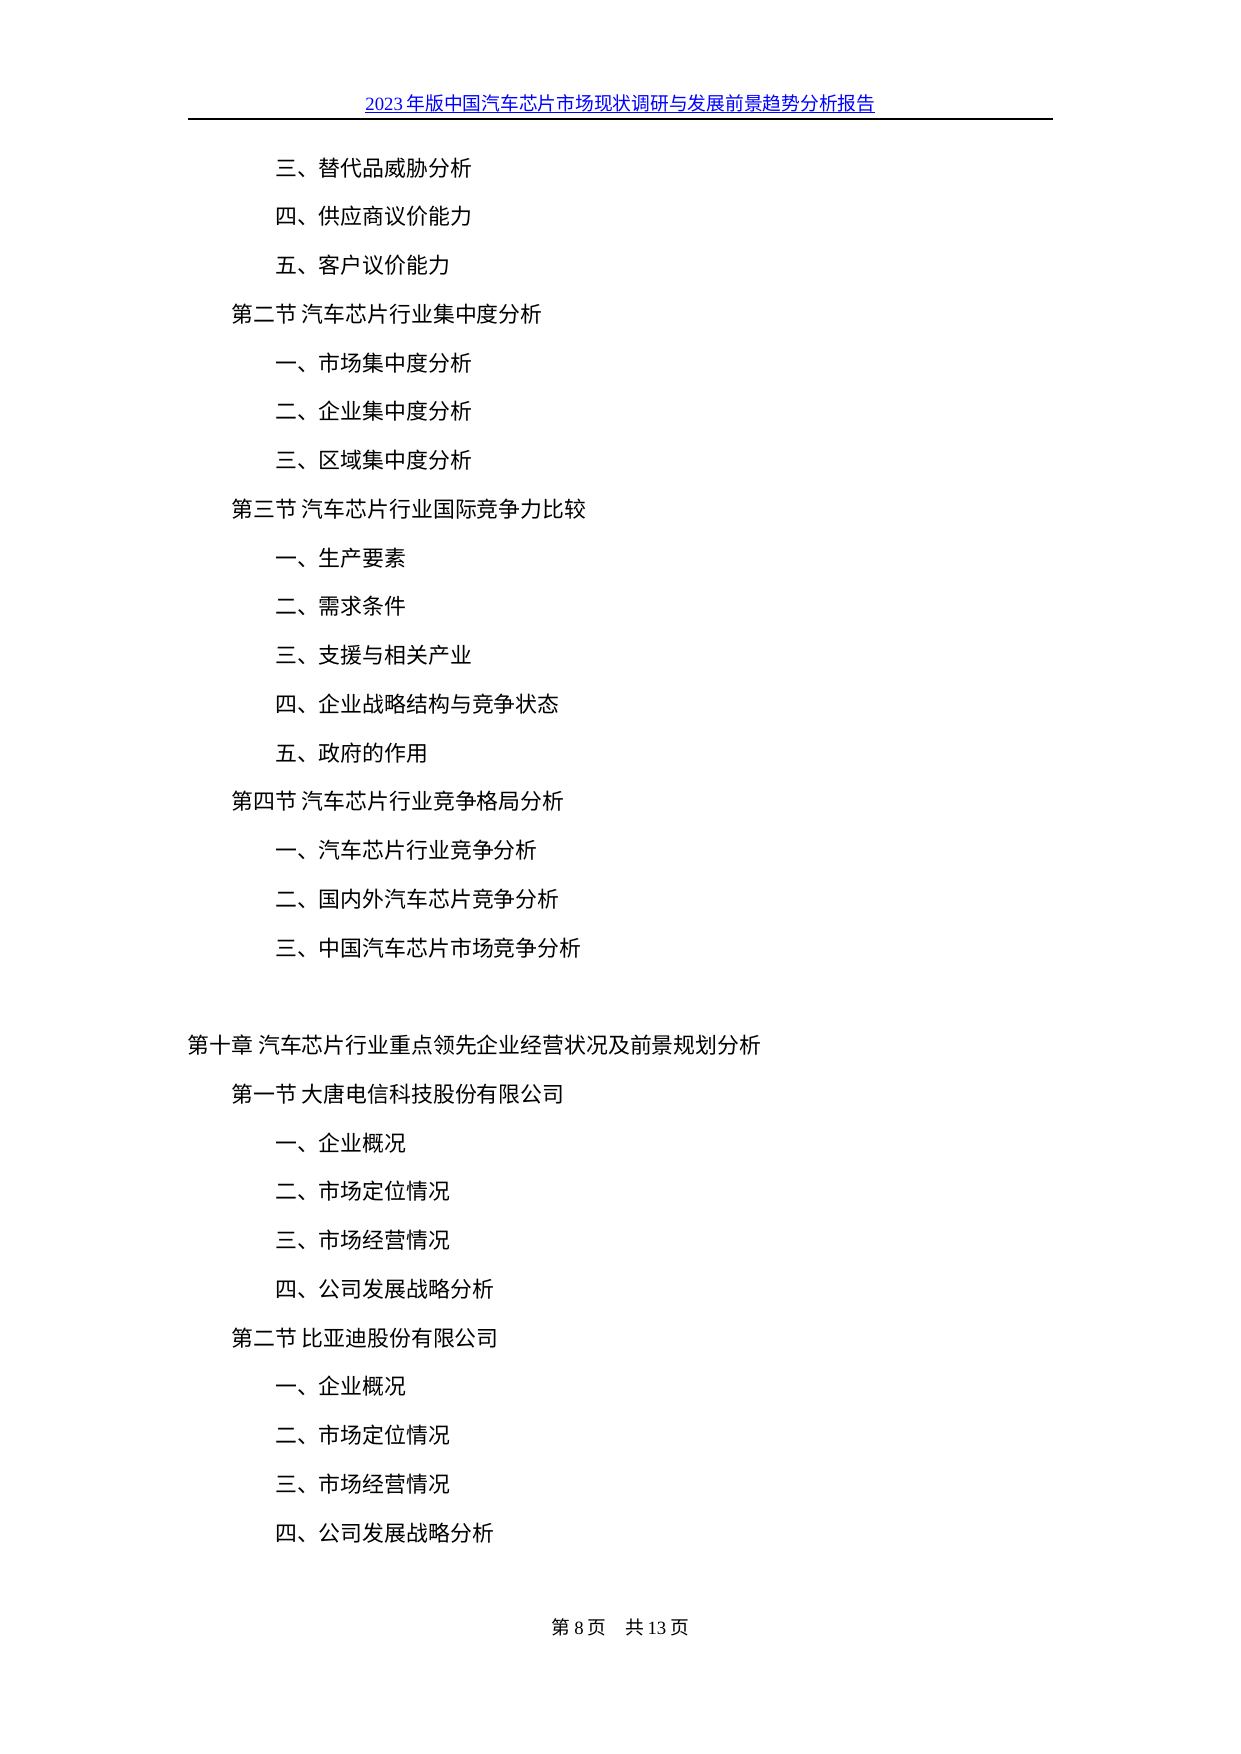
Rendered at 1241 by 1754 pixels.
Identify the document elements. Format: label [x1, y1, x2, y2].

text [187, 150, 1053, 1548]
